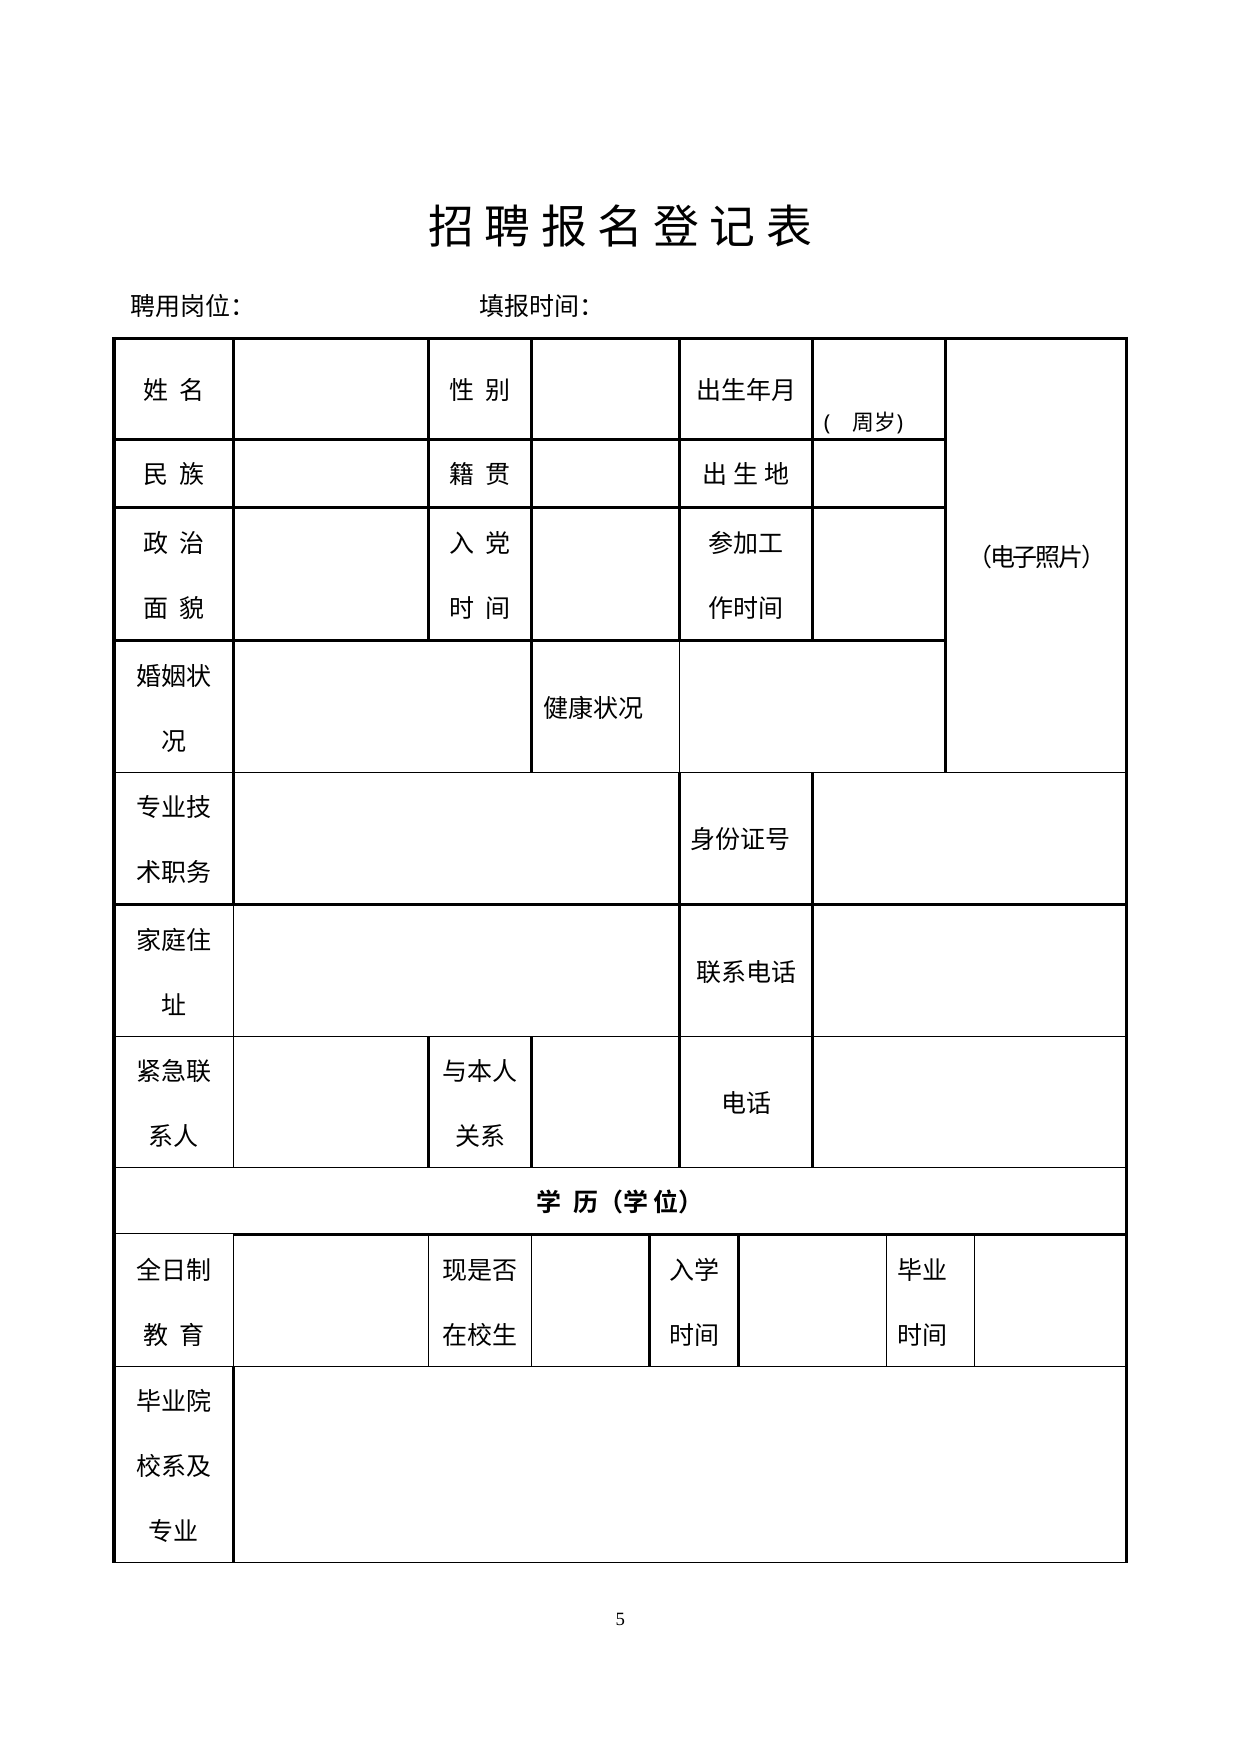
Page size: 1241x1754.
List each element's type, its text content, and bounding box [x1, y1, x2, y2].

table_cell 民 族 [116, 441, 232, 506]
table_cell 电话 [681, 1037, 811, 1167]
table_cell [235, 773, 678, 903]
table_cell [814, 1037, 1125, 1167]
table_cell [235, 642, 530, 772]
table_cell [533, 509, 678, 639]
table_cell [234, 1236, 428, 1366]
table_cell [975, 1236, 1125, 1366]
table_header 出生年月 [681, 340, 811, 437]
table_cell [533, 1037, 678, 1167]
table_cell 家庭住址 [116, 906, 233, 1036]
table_cell 政 治 面 貌 [116, 509, 232, 639]
table_cell [814, 441, 944, 506]
table_cell 学 历（学 位） [116, 1168, 1125, 1233]
table_cell [235, 509, 427, 639]
table_cell [740, 1236, 886, 1366]
table_cell 身份证号 [681, 773, 811, 903]
table_cell 籍 贯 [430, 441, 530, 506]
table_cell 出 生 地 [681, 441, 811, 506]
table_header [235, 340, 427, 437]
table_header （电子照片） [947, 340, 1125, 772]
table_header ( 周岁) [814, 340, 944, 437]
table_cell 专业技 术职务 [116, 773, 232, 903]
table_cell 现是否 在校生 [429, 1236, 531, 1366]
table_cell [235, 1367, 1125, 1562]
table_cell [235, 441, 427, 506]
table_cell 入 党 时 间 [430, 509, 530, 639]
table_cell [814, 773, 1125, 903]
table_cell [234, 1037, 427, 1167]
table_cell 入学 时间 [651, 1236, 737, 1366]
table_cell 全日制 教 育 [116, 1234, 233, 1366]
table_cell [814, 906, 1125, 1036]
table_cell 婚姻状况 [116, 642, 232, 772]
table_cell 与本人关系 [430, 1037, 530, 1167]
table_cell 参加工 作时间 [681, 509, 811, 639]
table_header 姓 名 [116, 340, 232, 437]
table_cell 健康状况 [533, 642, 679, 772]
table_cell 联系电话 [681, 906, 811, 1036]
table_cell [532, 1236, 648, 1366]
table_cell 紧急联系人 [116, 1037, 233, 1167]
text 聘用岗位： 填报时间： [130, 272, 1110, 337]
table_cell 毕业 时间 [887, 1236, 974, 1366]
table_header 性 别 [430, 340, 530, 437]
table_cell [814, 509, 944, 639]
table_header [533, 340, 678, 437]
table_cell [533, 441, 678, 506]
table_cell [680, 642, 944, 772]
table_cell [234, 906, 678, 1036]
text 招聘报名登记表 [130, 174, 1110, 272]
table_cell 毕业院校系及专业 [116, 1367, 232, 1562]
